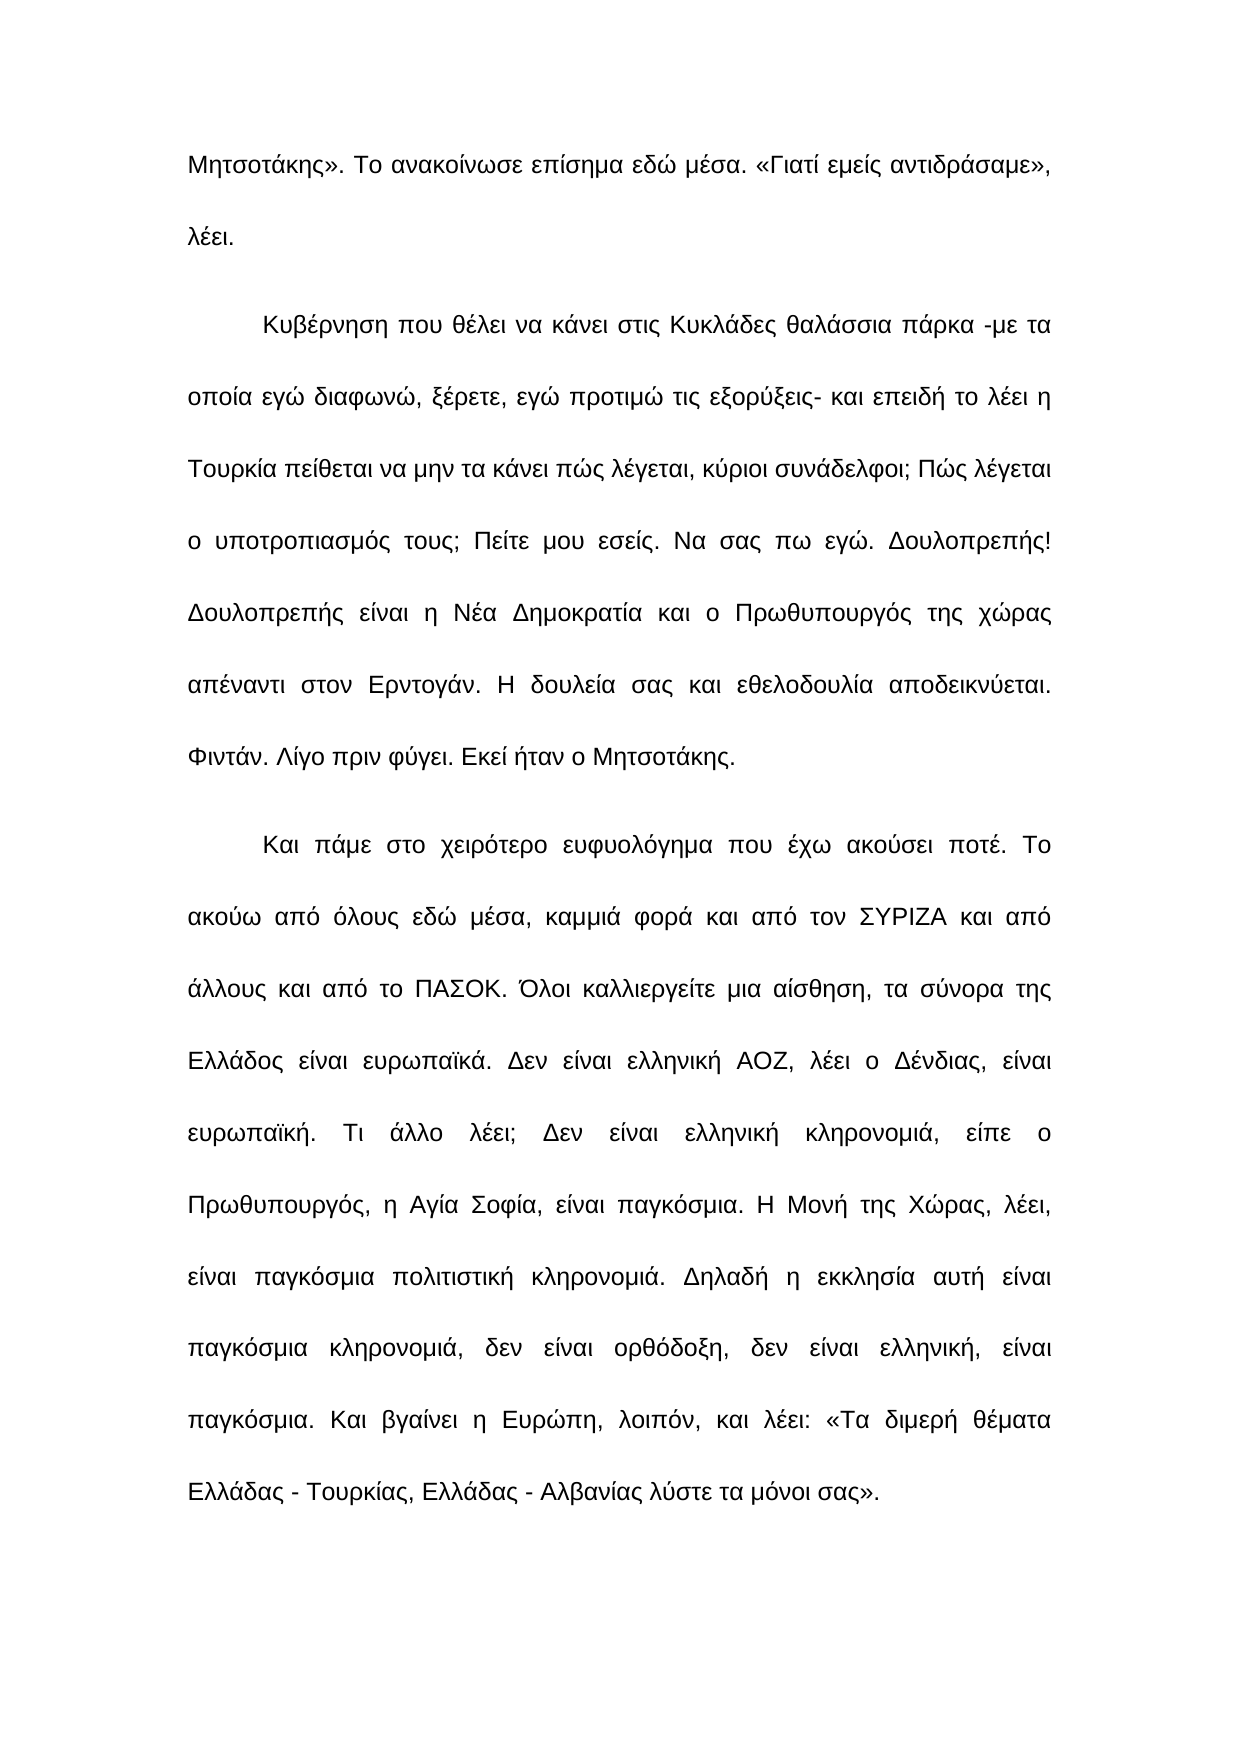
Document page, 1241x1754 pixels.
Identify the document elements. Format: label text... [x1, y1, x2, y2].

text Κυβέρνηση που θέλει να κάνει στις Κυκλάδες θαλάσσια πάρκα -με τα οποία εγώ διαφωνώ, ξέρετε, εγώ προτιμώ τις εξορύξεις- και επειδή το λέει η Τουρκία πείθεται να μην τα κάνει πώς λέγεται, κύριοι συνάδελφοι; Πώς λέγεται ο υποτροπιασμός τους; Πείτε μου εσείς. Να σας πω εγώ. Δουλοπρεπής! Δουλοπρεπής είναι η Νέα Δημοκρατία και ο Πρωθυπουργός της χώρας απέναντι στον Ερντογάν. Η δουλεία σας και εθελοδουλία αποδεικνύεται. Φιντάν. Λίγο πριν φύγει. Εκεί ήταν ο Μητσοτάκης. [187, 310, 1053, 770]
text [187, 150, 1053, 251]
text Και πάμε στο χειρότερο ευφυολόγημα που έχω ακούσει ποτέ. Το ακούω από όλους εδώ μέσα, καμμιά φορά και από τον ΣΥΡΙΖΑ και από άλλους και από το ΠΑΣΟΚ. Όλοι καλλιεργείτε μια αίσθηση, τα σύνορα της Ελλάδος είναι ευρωπαϊκά. Δεν είναι ελληνική ΑΟΖ, λέει ο Δένδιας, είναι ευρωπαϊκή. Τι άλλο λέει; Δεν είναι ελληνική κληρονομιά, είπε ο Πρωθυπουργός, η Αγία Σοφία, είναι παγκόσμια. Η Μονή της Χώρας, λέει, είναι παγκόσμια πολιτιστική κληρονομιά. Δηλαδή η εκκλησία αυτή είναι παγκόσμια κληρονομιά, δεν είναι ορθόδοξη, δεν είναι ελληνική, είναι παγκόσμια. Και βγαίνει η Ευρώπη, λοιπόν, και λέει: «Τα διμερή θέματα Ελλάδας - Τουρκίας, Ελλάδας - Αλβανίας λύστε τα μόνοι σας». [187, 830, 1053, 1506]
